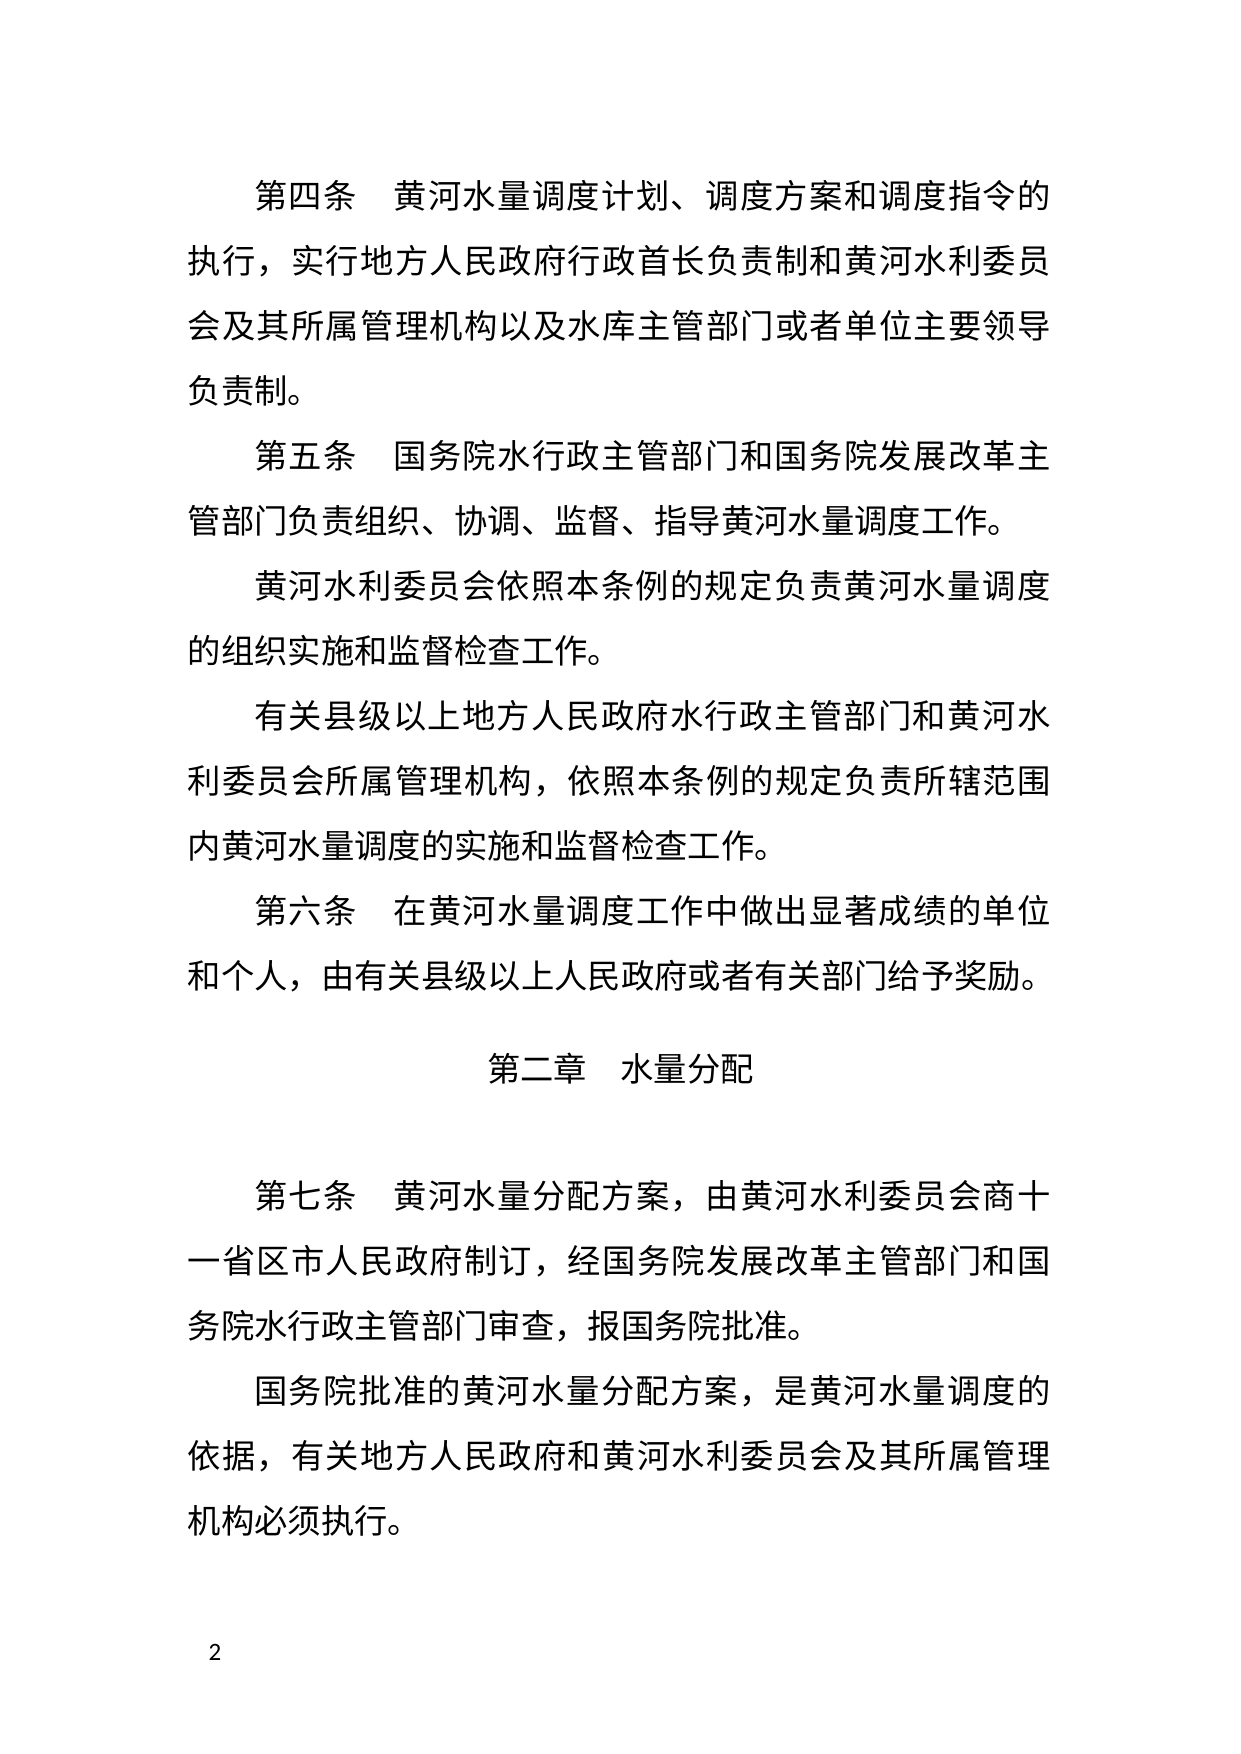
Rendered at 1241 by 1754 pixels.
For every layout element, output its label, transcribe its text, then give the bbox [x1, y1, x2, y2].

text 第七条 黄河水量分配方案，由黄河水利委员会商十一省区市人民政府制订，经国务院发展改革主管部门和国务院水行政主管部门审查，报国务院批准。 [187, 1161, 1053, 1356]
text 第五条 国务院水行政主管部门和国务院发展改革主管部门负责组织、协调、监督、指导黄河水量调度工作。 [187, 422, 1053, 552]
text 第六条 在黄河水量调度工作中做出显著成绩的单位和个人，由有关县级以上人民政府或者有关部门给予奖励。 [187, 877, 1053, 1007]
text 第四条 黄河水量调度计划、调度方案和调度指令的执行，实行地方人民政府行政首长负责制和黄河水利委员会及其所属管理机构以及水库主管部门或者单位主要领导负责制。 [187, 162, 1053, 422]
text 国务院批准的黄河水量分配方案，是黄河水量调度的依据，有关地方人民政府和黄河水利委员会及其所属管理机构必须执行。 [187, 1356, 1053, 1551]
subtitle 第二章 水量分配 [187, 1034, 1053, 1099]
text 黄河水利委员会依照本条例的规定负责黄河水量调度的组织实施和监督检查工作。 [187, 552, 1053, 682]
text 有关县级以上地方人民政府水行政主管部门和黄河水利委员会所属管理机构，依照本条例的规定负责所辖范围内黄河水量调度的实施和监督检查工作。 [187, 682, 1053, 877]
